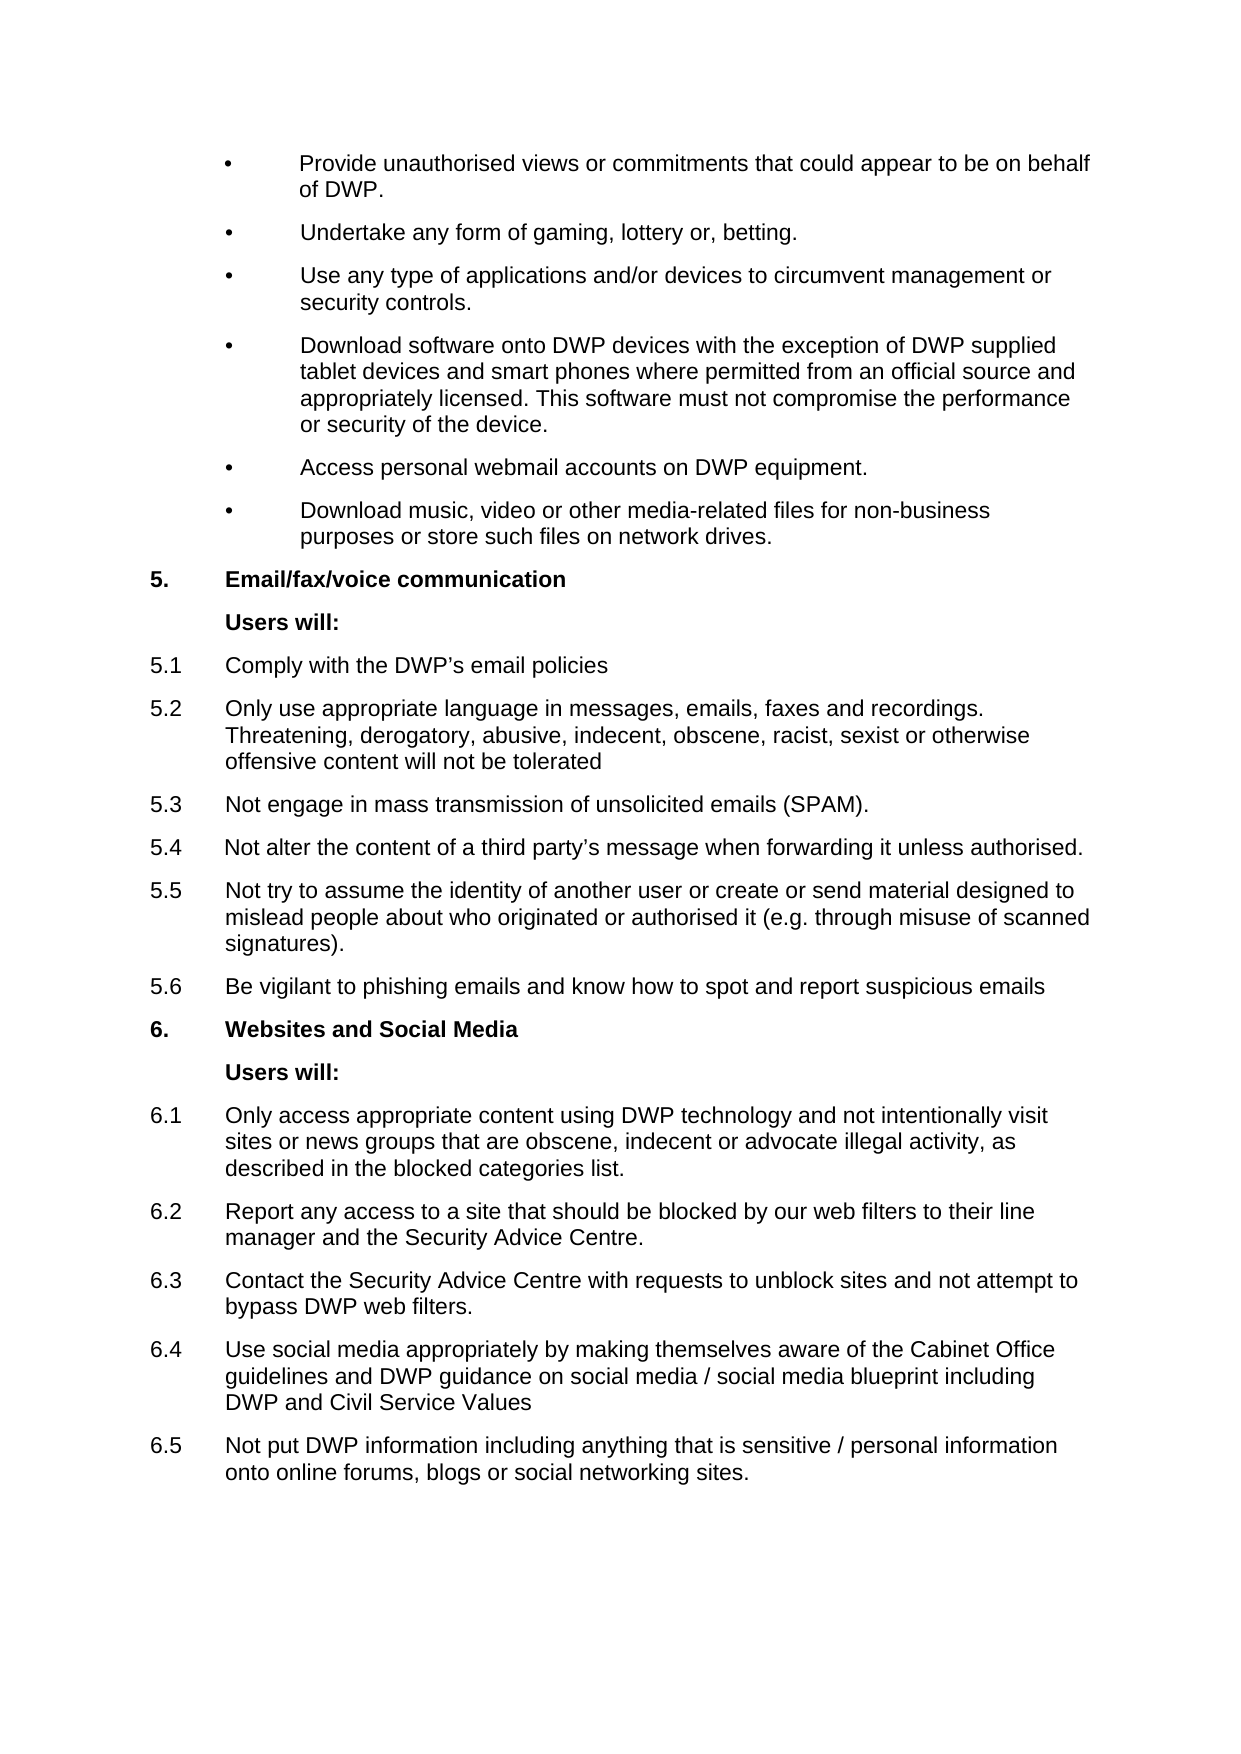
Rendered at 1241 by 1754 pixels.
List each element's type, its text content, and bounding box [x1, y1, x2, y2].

text 5.1 Comply with the DWP’s email policies [150, 652, 1090, 679]
text Users will: [150, 609, 1090, 636]
text • Download software onto DWP devices with the exception of DWP supplied tablet devices and smart phones where permitted from an official source and appropriately licensed. This software must not compromise the performance or security of the device. [225, 332, 1090, 437]
text 6.1 Only access appropriate content using DWP technology and not intentionally visit sites or news groups that are obscene, indecent or advocate illegal activity, as described in the blocked categories list. [150, 1102, 1090, 1181]
text 6.4 Use social media appropriately by making themselves aware of the Cabinet Office guidelines and DWP guidance on social media / social media blueprint including DWP and Civil Service Values [150, 1336, 1090, 1415]
text 6.5 Not put DWP information including anything that is sensitive / personal information onto online forums, blogs or social networking sites. [150, 1432, 1090, 1485]
text 5.3 Not engage in mass transmission of unsolicited emails (SPAM). [150, 791, 1090, 817]
text • Provide unauthorised views or commitments that could appear to be on behalf of DWP. [224, 150, 1090, 203]
text 5.6 Be vigilant to phishing emails and know how to spot and report suspicious emails [150, 973, 1090, 999]
text 5. Email/fax/voice communication [150, 566, 1090, 593]
text Users will: [150, 1059, 1090, 1085]
text 6. Websites and Social Media [150, 1016, 1090, 1042]
text 6.3 Contact the Security Advice Centre with requests to unblock sites and not attempt to bypass DWP web filters. [150, 1267, 1090, 1320]
text • Use any type of applications and/or devices to circumvent management or security controls. [225, 262, 1090, 315]
text 5.5 Not try to assume the identity of another user or create or send material designed to mislead people about who originated or authorised it (e.g. through misuse of scanned signatures). [150, 877, 1090, 956]
text 5.2 Only use appropriate language in messages, emails, faxes and recordings. Threatening, derogatory, abusive, indecent, obscene, racist, sexist or otherwise offensive content will not be tolerated [150, 695, 1090, 774]
text • Access personal webmail accounts on DWP equipment. [150, 454, 1090, 480]
text • Undertake any form of gaming, lottery or, betting. [150, 219, 1090, 246]
text 5.4 Not alter the content of a third party’s message when forwarding it unless authorised. [150, 834, 1090, 860]
text 6.2 Report any access to a site that should be blocked by our web filters to their line manager and the Security Advice Centre. [150, 1198, 1090, 1250]
text • Download music, video or other media-related files for non-business purposes or store such files on network drives. [225, 497, 1090, 549]
